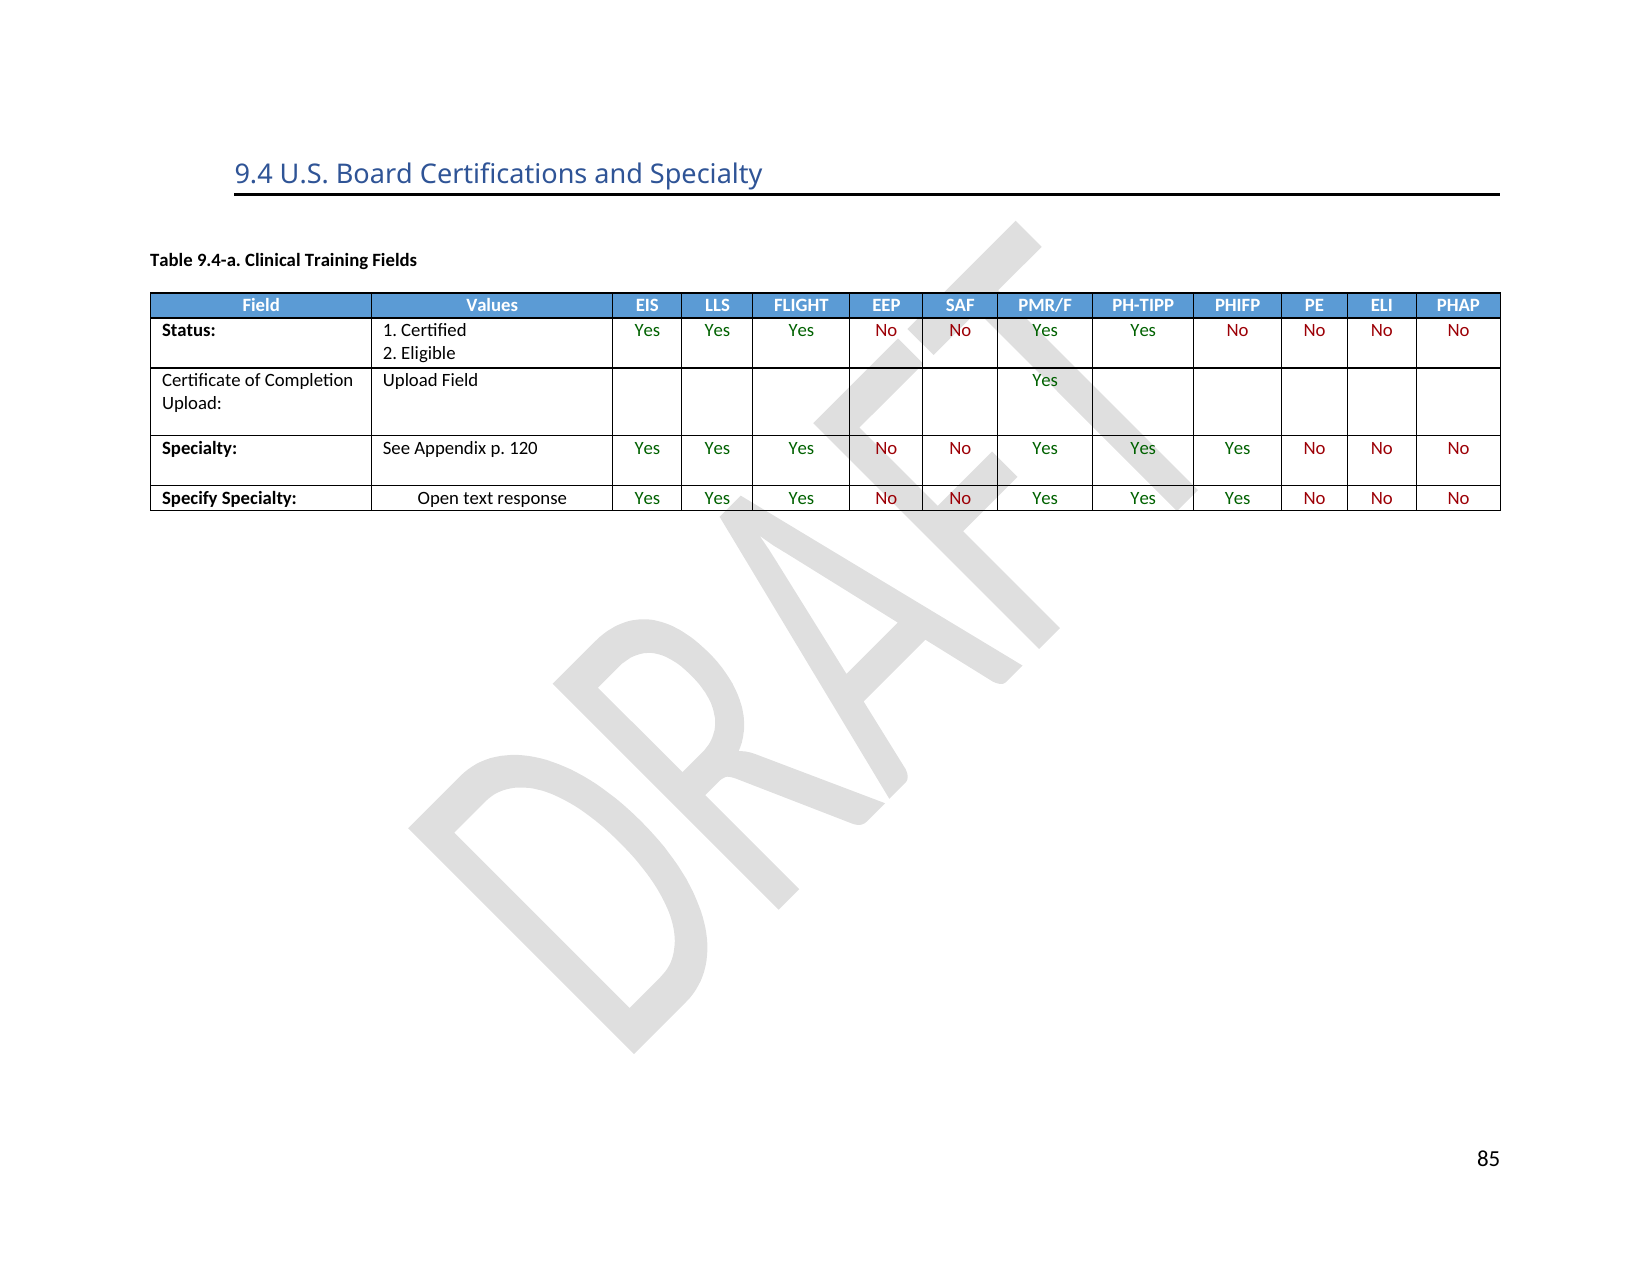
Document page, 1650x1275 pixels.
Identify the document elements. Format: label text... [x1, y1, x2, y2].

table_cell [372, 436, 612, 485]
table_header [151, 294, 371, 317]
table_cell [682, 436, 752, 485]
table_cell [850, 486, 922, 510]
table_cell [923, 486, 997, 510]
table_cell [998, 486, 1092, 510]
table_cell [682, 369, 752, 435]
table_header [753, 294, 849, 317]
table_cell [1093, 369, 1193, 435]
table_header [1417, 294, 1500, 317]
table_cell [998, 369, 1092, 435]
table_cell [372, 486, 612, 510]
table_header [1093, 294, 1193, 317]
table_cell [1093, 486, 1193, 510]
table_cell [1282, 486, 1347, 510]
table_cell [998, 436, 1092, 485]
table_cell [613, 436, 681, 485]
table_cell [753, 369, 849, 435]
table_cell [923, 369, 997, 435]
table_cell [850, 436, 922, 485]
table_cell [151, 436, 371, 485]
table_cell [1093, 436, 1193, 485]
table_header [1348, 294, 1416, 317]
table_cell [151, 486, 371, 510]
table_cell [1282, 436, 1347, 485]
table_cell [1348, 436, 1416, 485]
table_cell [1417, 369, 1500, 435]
text Table 9.4-a. Clinical Training Fields [150, 249, 1500, 272]
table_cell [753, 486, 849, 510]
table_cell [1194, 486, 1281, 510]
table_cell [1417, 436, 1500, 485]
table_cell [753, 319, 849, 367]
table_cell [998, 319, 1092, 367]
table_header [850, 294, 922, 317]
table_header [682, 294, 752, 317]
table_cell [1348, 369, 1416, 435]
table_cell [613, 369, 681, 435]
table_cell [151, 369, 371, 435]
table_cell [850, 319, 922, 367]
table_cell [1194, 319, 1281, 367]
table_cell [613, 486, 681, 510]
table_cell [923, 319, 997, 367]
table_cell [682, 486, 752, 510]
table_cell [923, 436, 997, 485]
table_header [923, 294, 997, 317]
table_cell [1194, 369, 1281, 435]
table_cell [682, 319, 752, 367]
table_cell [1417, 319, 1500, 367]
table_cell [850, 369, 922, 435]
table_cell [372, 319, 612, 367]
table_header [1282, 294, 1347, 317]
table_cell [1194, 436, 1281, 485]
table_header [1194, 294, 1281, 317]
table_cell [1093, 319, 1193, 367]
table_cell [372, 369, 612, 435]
subtitle 9.4 U.S. Board Certifications and Specialty [234, 154, 1500, 193]
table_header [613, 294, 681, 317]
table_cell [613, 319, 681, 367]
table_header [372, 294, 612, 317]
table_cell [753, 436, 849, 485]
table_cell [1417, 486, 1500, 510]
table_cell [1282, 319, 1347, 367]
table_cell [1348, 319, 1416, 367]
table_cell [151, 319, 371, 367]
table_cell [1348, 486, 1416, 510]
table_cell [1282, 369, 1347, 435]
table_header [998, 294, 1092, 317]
